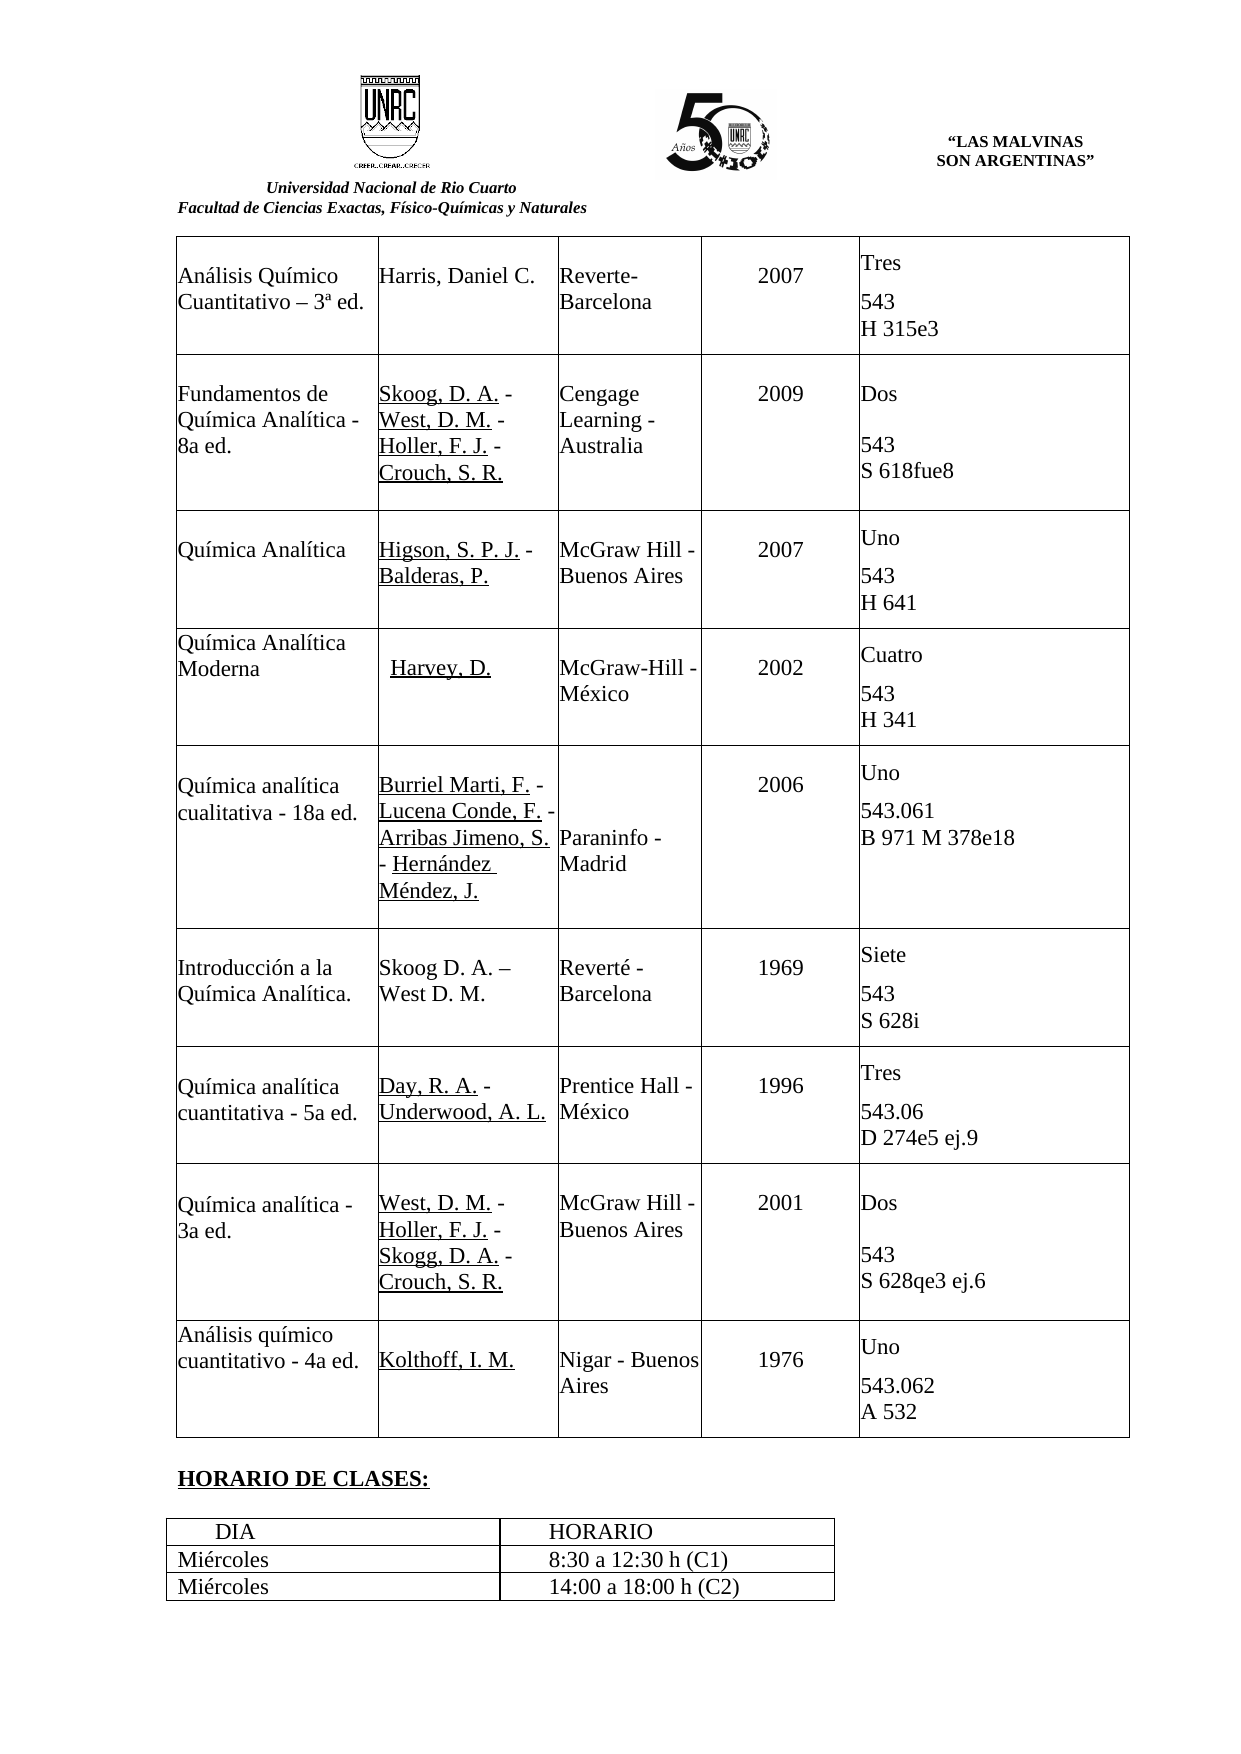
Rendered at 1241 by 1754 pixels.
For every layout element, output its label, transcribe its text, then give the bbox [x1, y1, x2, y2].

table_cell Miércoles [167, 1573, 499, 1599]
text HORARIO DE CLASES: [177, 1465, 1122, 1491]
table_cell West, D. M. - Holler, F. J. - Skogg, D. A. - Crouch, S. R. [379, 1164, 558, 1320]
table_cell Harvey, D. [379, 629, 558, 745]
table_cell Skoog D. A. – West D. M. [379, 929, 558, 1046]
table_cell Paraninfo - Madrid [559, 746, 701, 928]
picture [354, 75, 430, 168]
table_cell Análisis Químico Cuantitativo – 3ª ed. [177, 237, 378, 353]
table_cell 1996 [702, 1047, 859, 1163]
table_cell Uno 543 H 641 [860, 511, 1129, 628]
table_cell 2009 [702, 355, 859, 510]
table_cell Harris, Daniel C. [379, 237, 558, 353]
table_cell McGraw Hill - Buenos Aires [559, 1164, 701, 1320]
table_cell Uno 543.062 A 532 [860, 1321, 1129, 1437]
table_cell Tres 543.06 D 274e5 ej.9 [860, 1047, 1129, 1163]
table_cell Cengage Learning - [559, 355, 701, 510]
table_cell McGraw-Hill - México [559, 629, 701, 745]
table_cell Siete 543 S 628i [860, 929, 1129, 1046]
table_cell Química analítica cualitativa - 18a ed. [177, 746, 378, 928]
table_cell Química Analítica [177, 511, 378, 628]
table_cell 1976 [702, 1321, 859, 1437]
table_cell 2007 [702, 511, 859, 628]
table_cell 2006 [702, 746, 859, 928]
table_cell Kolthoff, I. M. [379, 1321, 558, 1437]
table_cell Tres 543 H 315e3 [860, 237, 1129, 353]
table_cell Burriel Marti, F. - Lucena Conde, F. - Arribas Jimeno, S. - Hernández Méndez, J. [379, 746, 558, 928]
table_cell Higson, S. P. J. - Balderas, P. [379, 511, 558, 628]
table_cell Skoog, D. A. - West, D. M. - Holler, F. J. - Crouch, S. R. [379, 355, 558, 510]
table_cell Química analítica cuantitativa - 5a ed. [177, 1047, 378, 1163]
table_cell Análisis químico cuantitativo - 4a ed. [177, 1321, 378, 1437]
table_cell Cuatro 543 H 341 [860, 629, 1129, 745]
table_header DIA [167, 1519, 499, 1545]
table_cell 2001 [702, 1164, 859, 1320]
table_cell Reverte-Barcelona [559, 237, 701, 353]
table_cell Dos 543 S 618fue8 [860, 355, 1129, 510]
table_header HORARIO [501, 1519, 834, 1545]
table_cell Day, R. A. - Underwood, A. L. [379, 1047, 558, 1163]
table_cell 2007 [702, 237, 859, 353]
table_cell 8:30 a 12:30 h (C1) [501, 1546, 834, 1572]
table_cell Dos 543 S 628qe3 ej.6 [860, 1164, 1129, 1320]
table_cell McGraw Hill - Buenos Aires [559, 511, 701, 628]
table_cell Fundamentos de Química Analítica - 8a ed. [177, 355, 378, 510]
table_cell 2002 [702, 629, 859, 745]
table_cell Nigar - Buenos Aires [559, 1321, 701, 1437]
table_cell Química Analítica Moderna [177, 629, 378, 745]
table_cell 14:00 a 18:00 h (C2) [501, 1573, 834, 1599]
table_cell Uno 543.061 B 378e18 [860, 746, 1129, 928]
table_cell Miércoles [167, 1546, 499, 1572]
table_cell Prentice Hall - México [559, 1047, 701, 1163]
table_cell Introducción a Analítica. [177, 929, 378, 1046]
table_cell 1969 [702, 929, 859, 1046]
picture [655, 89, 778, 180]
table_cell Reverté - Barcelona [559, 929, 701, 1046]
table_cell Química analítica - 3a ed. [177, 1164, 378, 1320]
